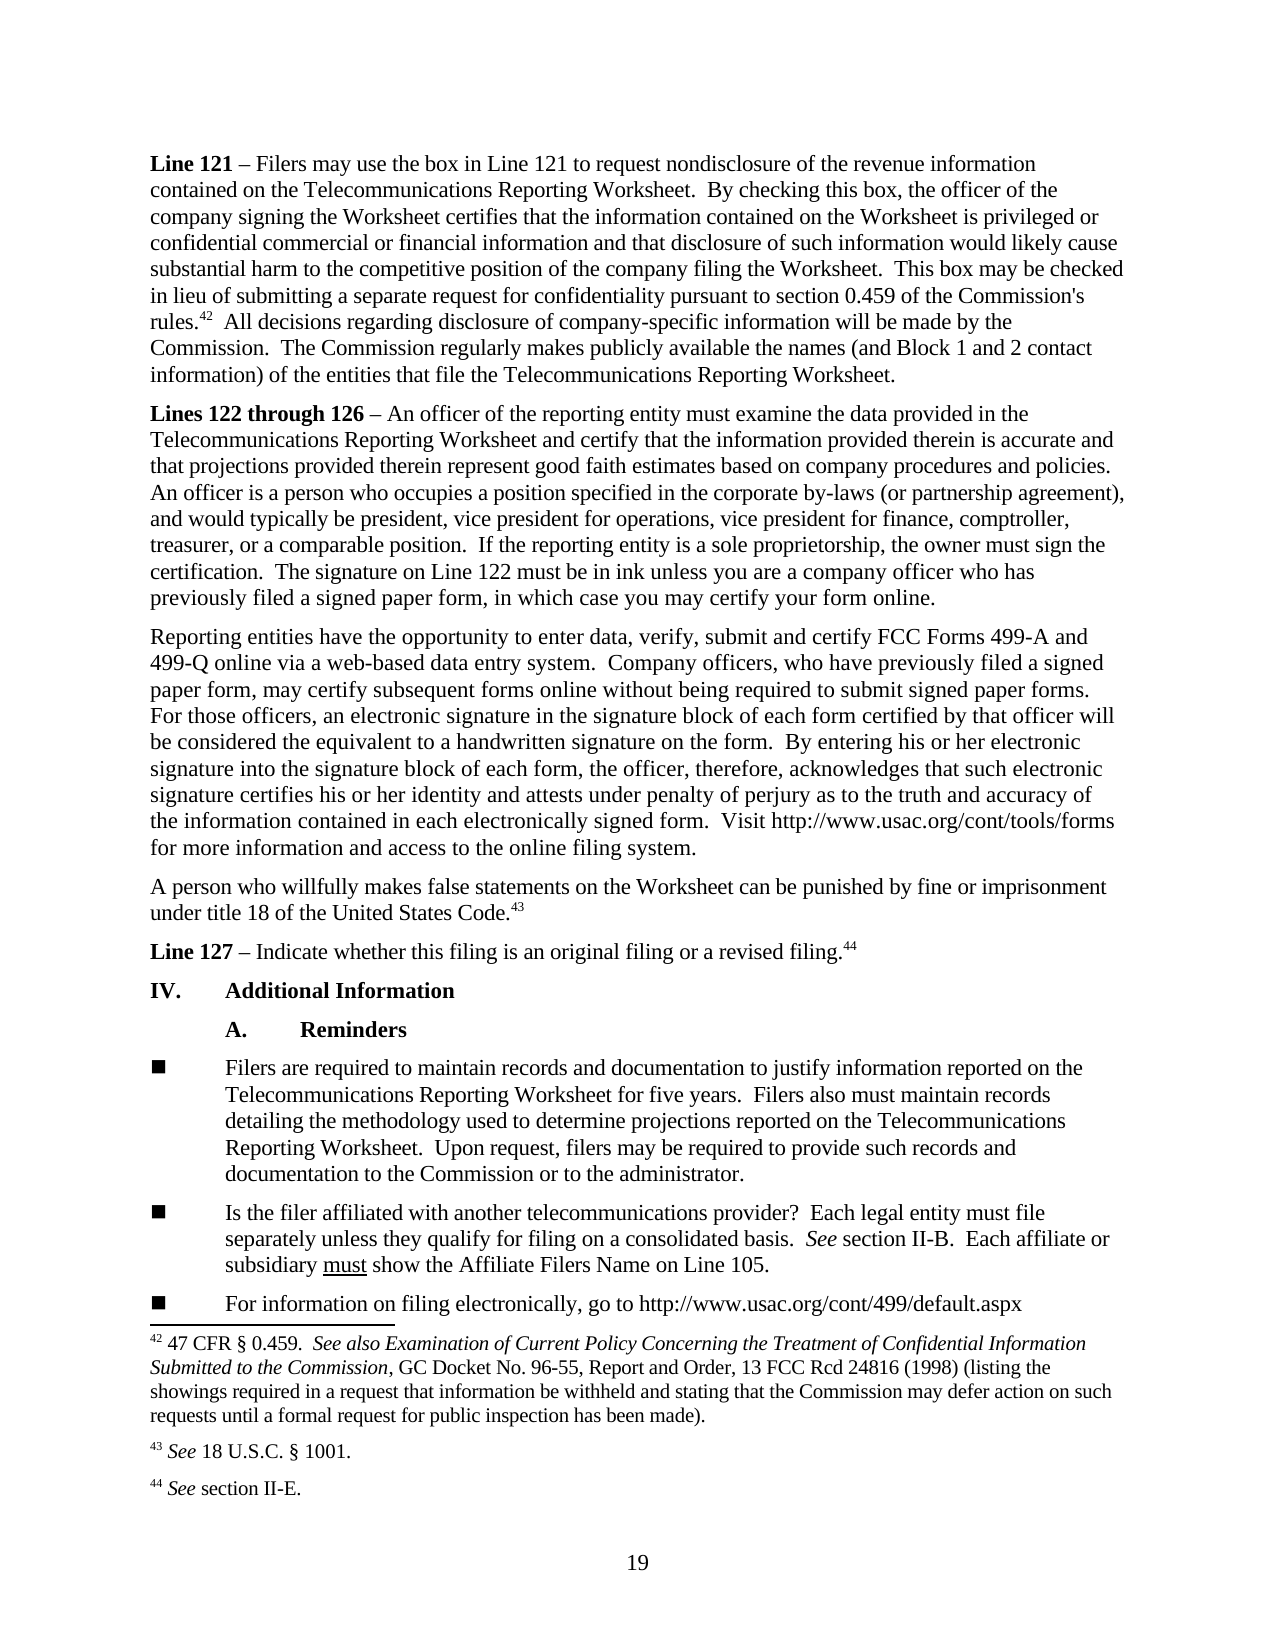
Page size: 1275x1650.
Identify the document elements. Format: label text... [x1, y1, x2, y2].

text Line 121 – Filers may use the box in Line 121 to request nondisclosure of the revenue information contained on the Telecommunications Reporting Worksheet. By checking this box, the officer of the company signing the Worksheet certifies that the information contained on the Worksheet is privileged or confidential commercial or financial information and that disclosure of such information would likely cause substantial harm to the competitive position of the company filing the Worksheet. This box may be checked in lieu of submitting a separate request for confidentiality pursuant to section 0.459 of the Commission's rules. All decisions regarding disclosure of company-specific information will be made by the Commission. The Commission regularly makes publicly available the names (and Block 1 and 2 contact information) of the entities that file the Telecommunications Reporting Worksheet. [150, 150, 1125, 387]
text Reporting entities have the opportunity to enter data, verify, submit and certify FCC Forms 499-A and 499-Q online via a web-based data entry system. Company officers, who have previously filed a signed paper form, may certify subsequent forms online without being required to submit signed paper forms. For those officers, an electronic signature in the signature block of each form certified by that officer will be considered the equivalent to a handwritten signature on the form. By entering his or her electronic signature into the signature block of each form, the officer, therefore, acknowledges that such electronic signature certifies his or her identity and attests under penalty of perjury as to the truth and accuracy of the information contained in each electronically signed form. Visit http://www.usac.org/cont/tools/forms for more information and access to the online filing system. [150, 623, 1125, 860]
subtitle IV. Additional Information [150, 977, 1125, 1003]
text Lines 122 through 126 – An officer of the reporting entity must examine the data provided in the Telecommunications Reporting Worksheet and certify that the information provided therein is accurate and that projections provided therein represent good faith estimates based on company procedures and policies. An officer is a person who occupies a position specified in the corporate by-laws (or partnership agreement), and would typically be president, vice president for operations, vice president for finance, comptroller, treasurer, or a comparable position. If the reporting entity is a sole proprietorship, the owner must sign the certification. The signature on Line 122 must be in ink unless you are a company officer who has previously filed a signed paper form, in which case you may certify your form online. [150, 400, 1125, 611]
text Filers are required to maintain records and documentation to justify information reported on the Telecommunications Reporting Worksheet for five years. Filers also must maintain records detailing the methodology used to determine projections reported on the Telecommunications Reporting Worksheet. Upon request, filers may be required to provide such records and documentation to the Commission or to the administrator. [150, 1054, 1125, 1186]
text Line 127 – Indicate whether this filing is an original filing or a revised filing. [150, 938, 1125, 964]
list For information on filing electronically, go to http://www.usac.org/cont/499/default.aspx [150, 1290, 1125, 1317]
subtitle A. Reminders [225, 1016, 1125, 1042]
text A person who willfully makes false statements on the Worksheet can be punished by fine or imprisonment under title 18 of the United States Code. [150, 873, 1125, 925]
list Is the filer affiliated with another telecommunications provider? Each legal entity must file separately unless they qualify for filing on a consolidated basis. See section II-B. Each affiliate or subsidiary must show the Affiliate Filers Name on Line 105. [150, 1199, 1125, 1278]
